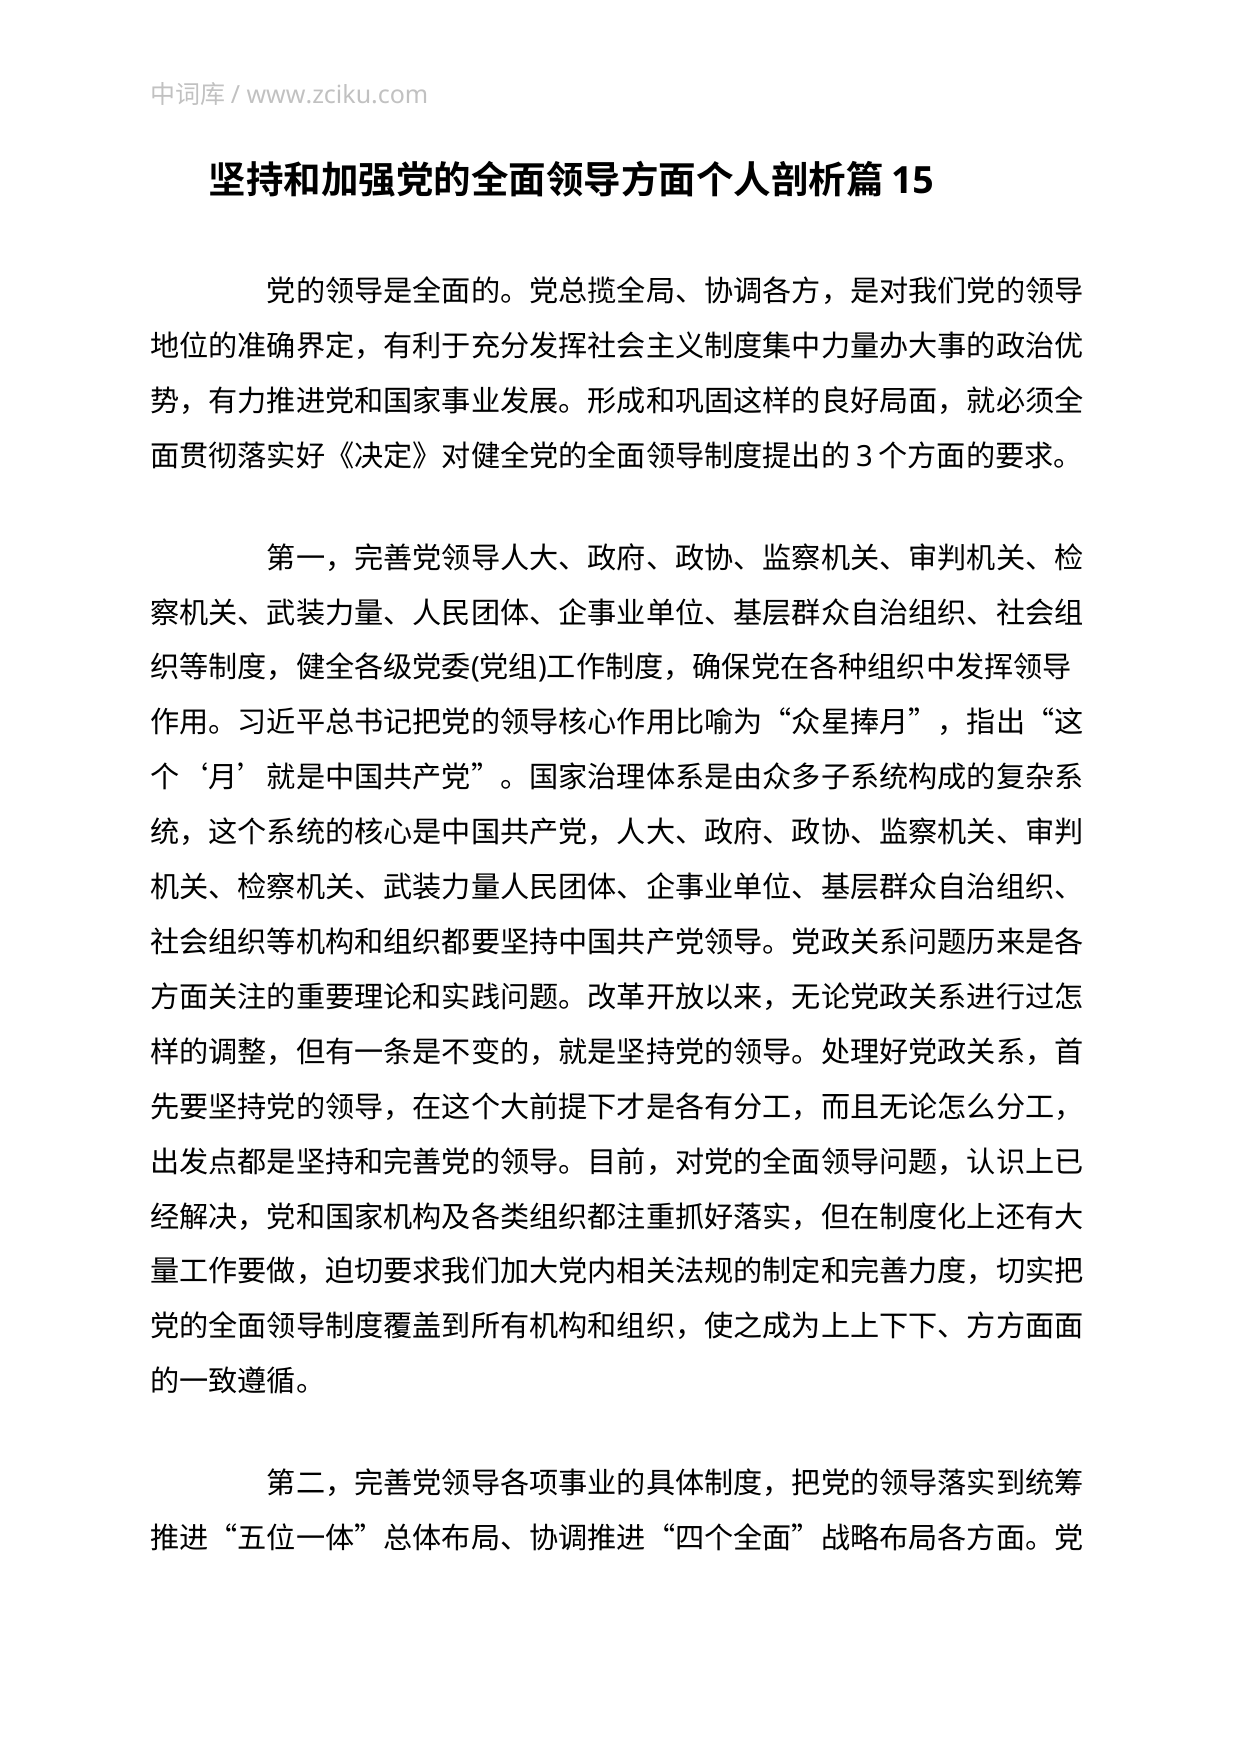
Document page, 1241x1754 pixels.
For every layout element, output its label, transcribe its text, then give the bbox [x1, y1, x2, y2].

text 党的领导是全面的。党总揽全局、协调各方，是对我们党的领导地位的准确界定，有利于充分发挥社会主义制度集中力量办大事的政治优势，有力推进党和国家事业发展。形成和巩固这样的良好局面，就必须全面贯彻落实好《决定》对健全党的全面领导制度提出的3个方面的要求。 [150, 268, 1090, 475]
text 坚持和加强党的全面领导方面个人剖析篇15 [150, 150, 1090, 204]
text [150, 1459, 1090, 1557]
text 第一，完善党领导人大、政府、政协、监察机关、审判机关、检察机关、武装力量、人民团体、企事业单位、基层群众自治组织、社会组织等制度，健全各级党委(党组)工作制度，确保党在各种组织中发挥领导作用。习近平总书记把党的领导核心作用比喻为“众星捧月”，指出“这个‘月’就是中国共产党”。国家治理体系是由众多子系统构成的复杂系统，这个系统的核心是中国共产党，人大、政府、政协、监察机关、审判机关、检察机关、武装力量人民团体、企事业单位、基层群众自治组织、社会组织等机构和组织都要坚持中国共产党领导。党政关系问题历来是各方面关注的重要理论和实践问题。改革开放以来，无论党政关系进行过怎样的调整，但有一条是不变的，就是坚持党的领导。处理好党政关系，首先要坚持党的领导，在这个大前提下才是各有分工，而且无论怎么分工，出发点都是坚持和完善党的领导。目前，对党的全面领导问题，认识上已经解决，党和国家机构及各类组织都注重抓好落实，但在制度化上还有大量工作要做，迫切要求我们加大党内相关法规的制定和完善力度，切实把党的全面领导制度覆盖到所有机构和组织，使之成为上上下下、方方面面的一致遵循。 [150, 534, 1090, 1400]
